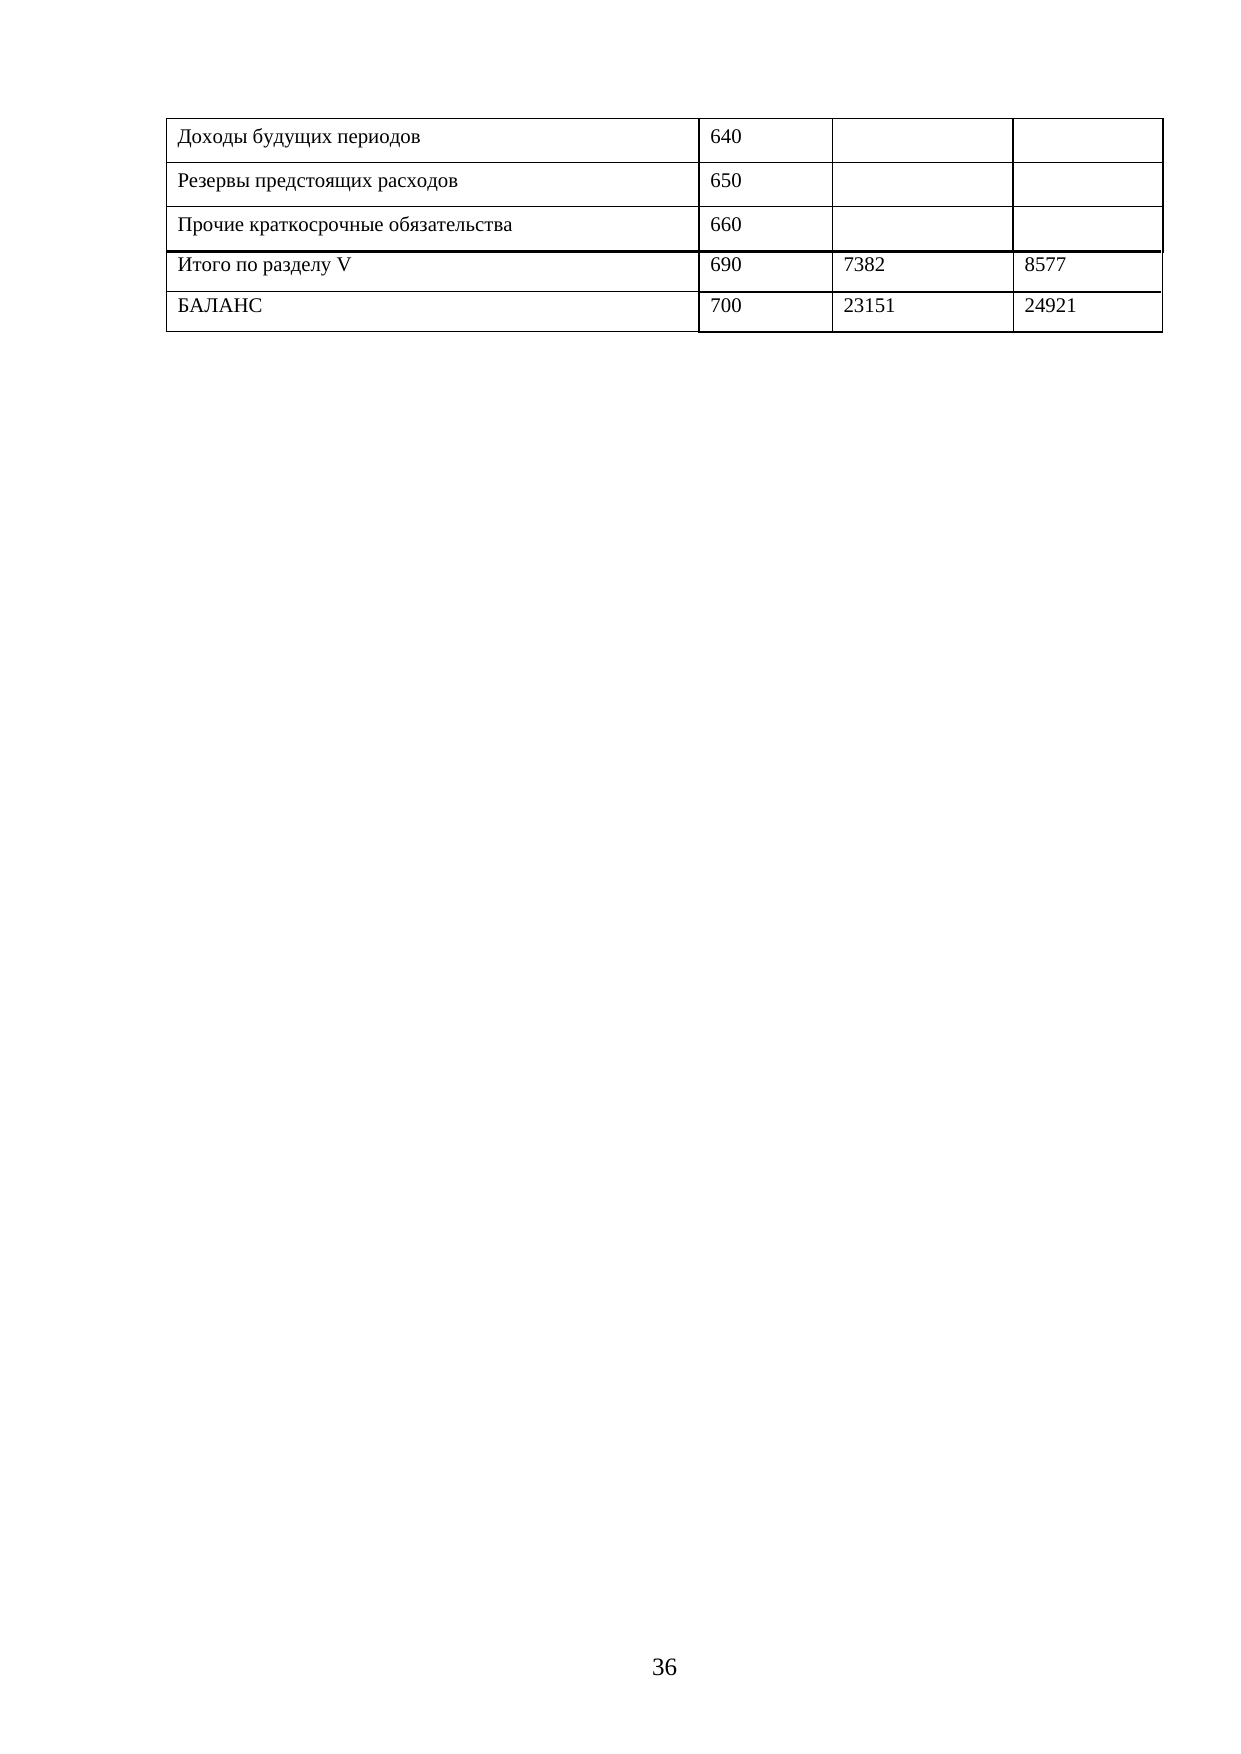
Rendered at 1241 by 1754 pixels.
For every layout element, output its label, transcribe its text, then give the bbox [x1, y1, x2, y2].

table_cell 660 [700, 207, 832, 250]
table_cell [833, 119, 1012, 162]
table_cell [833, 207, 1012, 250]
table_cell БАЛАНС [167, 292, 698, 331]
table_cell Доходы будущих периодов [167, 119, 698, 162]
table_cell Резервы предстоящих расходов [167, 163, 698, 206]
table_cell 24921 [1014, 291, 1162, 331]
table_cell 8577 [1014, 250, 1162, 291]
table_cell 7382 [833, 253, 1013, 291]
table_cell [1014, 207, 1162, 250]
table_cell [1014, 119, 1162, 162]
table_cell Прочие краткосрочные обязательства [167, 207, 698, 250]
table_cell 640 [700, 119, 832, 162]
table_cell [833, 163, 1012, 206]
table_cell 23151 [833, 293, 1013, 331]
table_cell 650 [700, 163, 832, 206]
table_cell Итого по разделу V [167, 253, 698, 291]
table_cell 700 [700, 293, 832, 331]
table_cell [1014, 163, 1162, 206]
table_cell 690 [700, 253, 832, 291]
